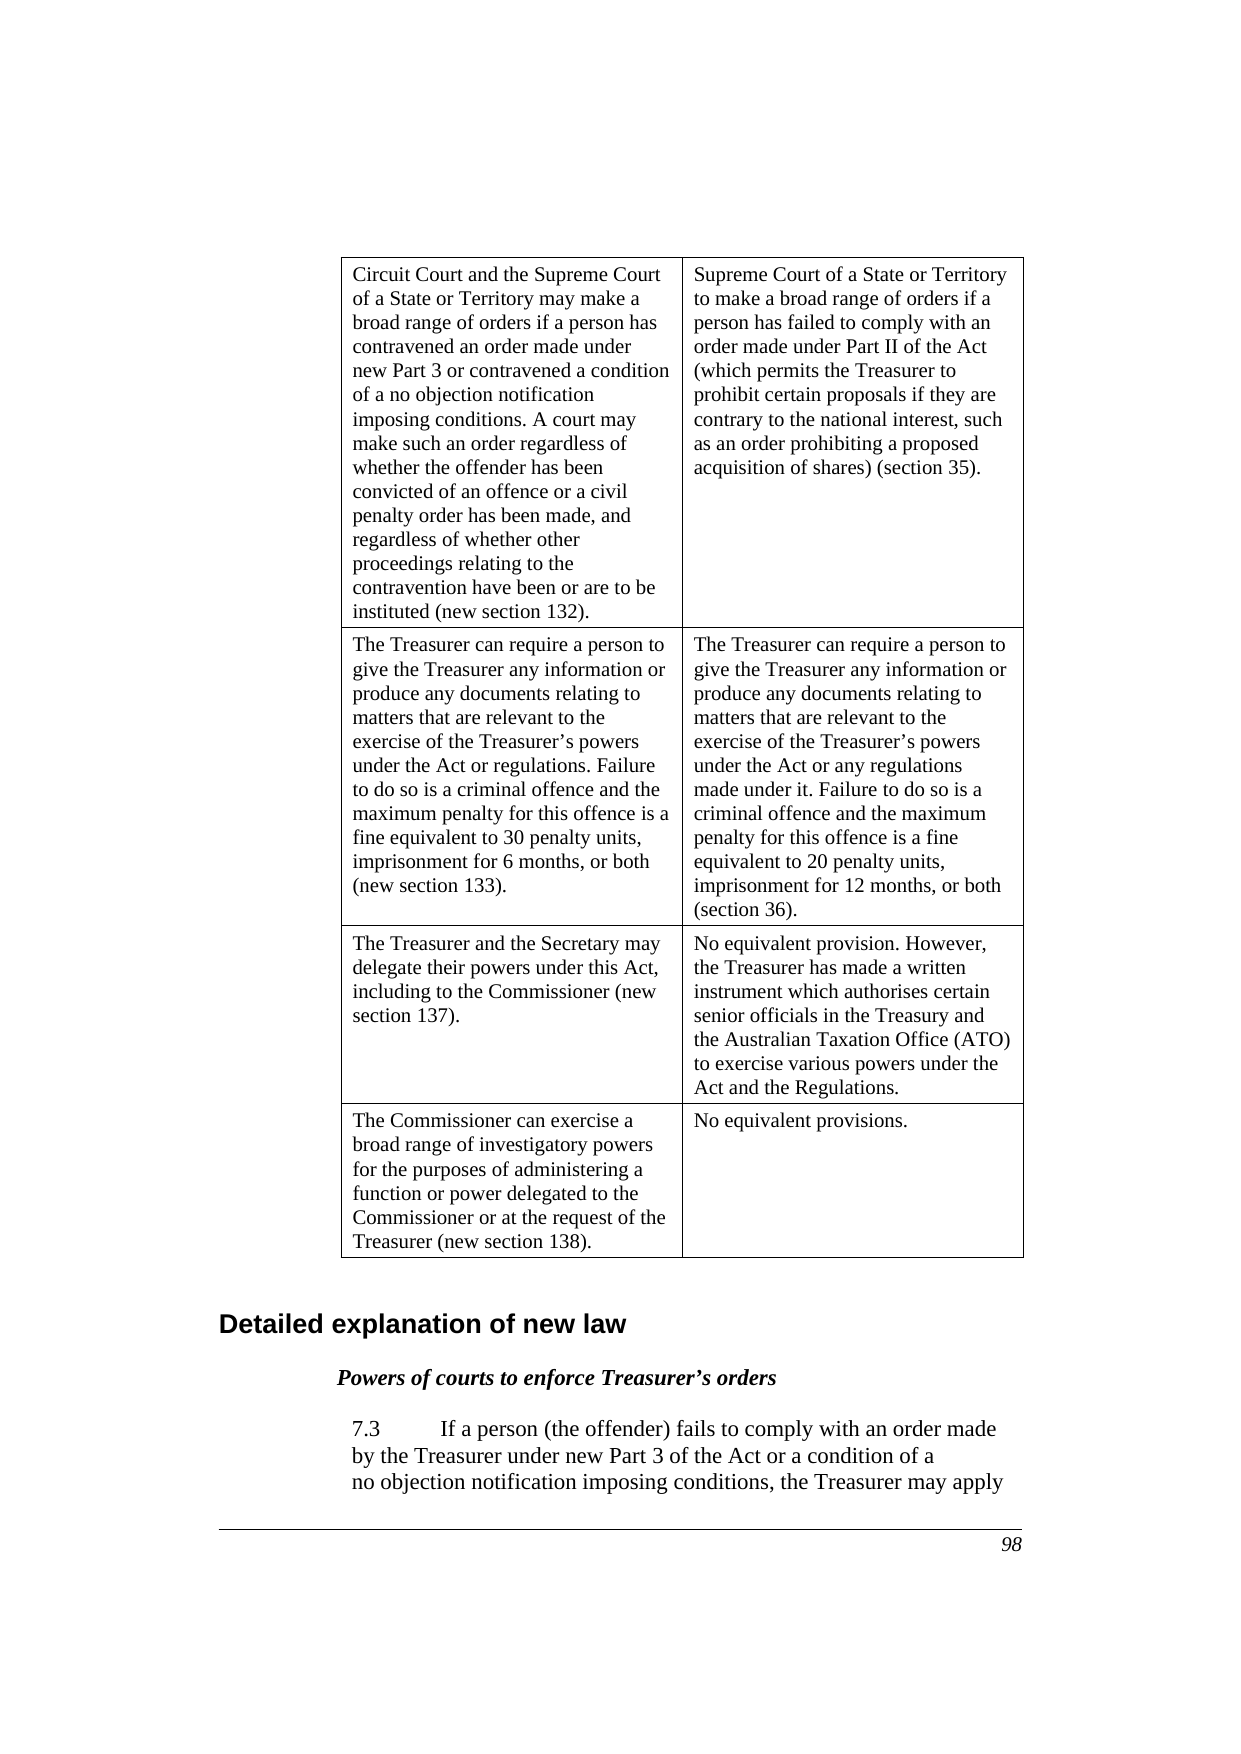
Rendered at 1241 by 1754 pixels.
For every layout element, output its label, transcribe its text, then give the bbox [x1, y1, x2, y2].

subtitle Detailed explanation of new law [218, 1308, 1022, 1339]
table_cell The Treasurer and the Secretary may delegate their powers under this Act, including to the Commissioner (new section 137). [342, 926, 682, 1103]
table_cell The Treasurer can require a person to give the Treasurer any information or produce any documents relating to matters that are relevant to the exercise of the Treasurer’s powers under the Act or regulations. Failure to do so is a criminal offence and the maximum penalty for this offence is a fine equivalent to 30 penalty units, imprisonment for 6 months, or both (new section 133). [342, 628, 682, 925]
subtitle Powers of courts to enforce Treasurer’s orders [337, 1364, 1022, 1391]
table_cell The Treasurer can require a person to give the Treasurer any information or produce any documents relating to matters that are relevant to the exercise of the Treasurer’s powers under the Act or any regulations made under it. Failure to do so is a criminal offence and the maximum penalty for this offence is a fine equivalent to 20 penalty units, imprisonment for 12 months, or both (section 36). [683, 628, 1023, 925]
table_cell No equivalent provisions. [683, 1104, 1023, 1257]
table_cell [683, 258, 1023, 627]
table_cell The Commissioner can exercise a broad range of investigatory powers for the purposes of administering a function or power delegated to the Commissioner or at the request of the Treasurer (new section 138). [342, 1104, 682, 1257]
table_cell No equivalent provision. However, the Treasurer has made a written instrument which authorises certain senior officials in the Treasury and the Australian Taxation Office (ATO) to exercise various powers under the Act and the Regulations. [683, 926, 1023, 1103]
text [352, 1416, 1022, 1494]
